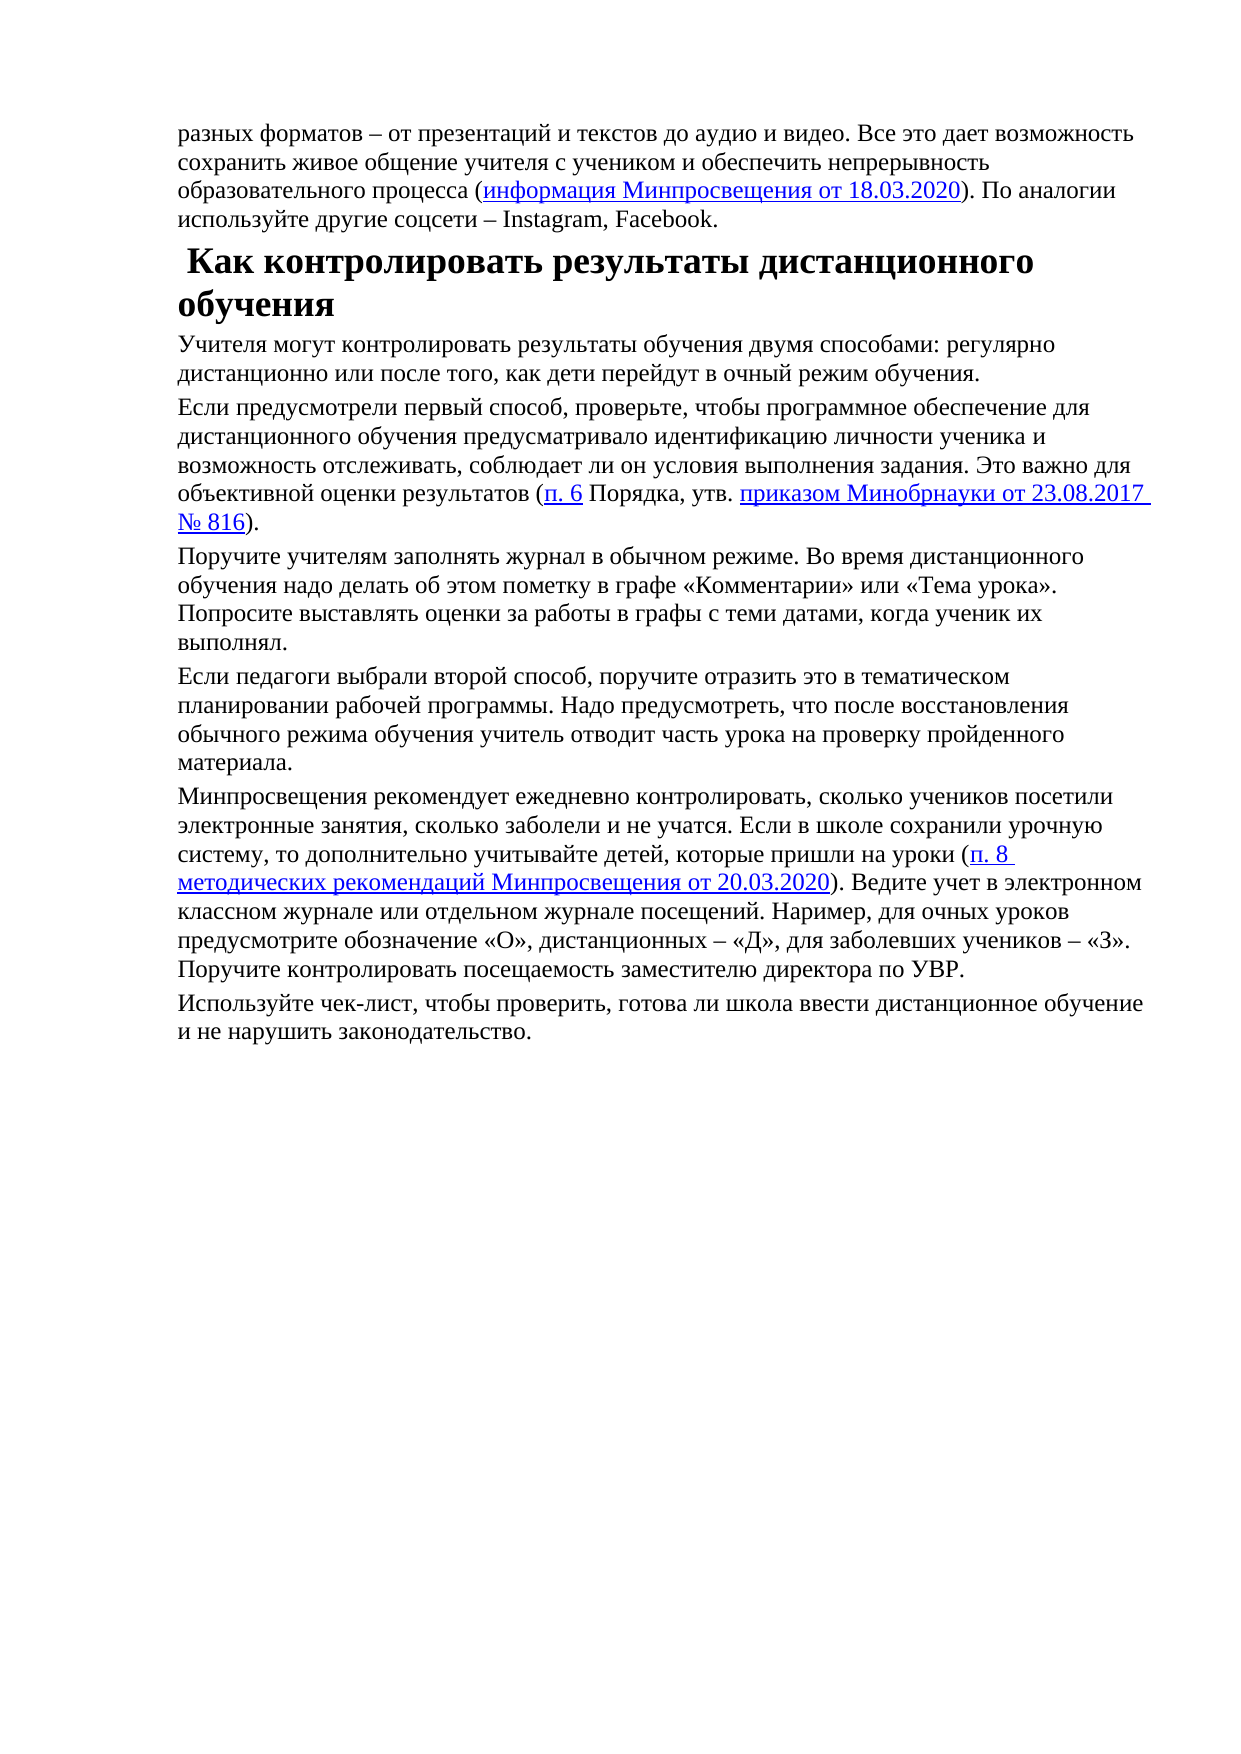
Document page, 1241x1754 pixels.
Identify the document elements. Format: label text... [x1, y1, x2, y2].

text Поручите учителям заполнять журнал в обычном режиме. Во время дистанционного обучения надо делать об этом пометку в графе «Комментарии» или «Тема урока». Попросите выставлять оценки за работы в графы с теми датами, когда ученик их выполнял. [177, 541, 1152, 656]
text Используйте чек-лист, чтобы проверить, готова ли школа ввести дистанционное обучение и не нарушить законодательство. [177, 988, 1152, 1045]
subtitle Как контролировать результаты дистанционного обучения [177, 238, 1152, 324]
text Если предусмотрели первый способ, проверьте, чтобы программное обеспечение для дистанционного обучения предусматривало идентификацию личности ученика и возможность отслеживать, соблюдает ли он условия выполнения задания. Это важно для объективной оценки результатов (п. 6 Порядка, утв. приказом Минобрнауки от 23.08.2017 № 816). [177, 392, 1152, 536]
text Минпросвещения рекомендует ежедневно контролировать, сколько учеников посетили электронные занятия, сколько заболели и не учатся. Если в школе сохранили урочную систему, то дополнительно учитывайте детей, которые пришли на уроки (п. 8 методических рекомендаций Минпросвещения от 20.03.2020). Ведите учет в электронном классном журнале или отдельном журнале посещений. Наример, для очных уроков предусмотрите обозначение «О», дистанционных – «Д», для заболевших учеников – «З». Поручите контролировать посещаемость заместителю директора по УВР. [177, 781, 1152, 982]
text Если педагоги выбрали второй способ, поручите отразить это в тематическом планировании рабочей программы. Надо предусмотреть, что после восстановления обычного режима обучения учитель отводит часть урока на проверку пройденного материала. [177, 661, 1152, 776]
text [177, 118, 1152, 233]
text Учителя могут контролировать результаты обучения двумя способами: регулярно дистанционно или после того, как дети перейдут в очный режим обучения. [177, 329, 1152, 387]
